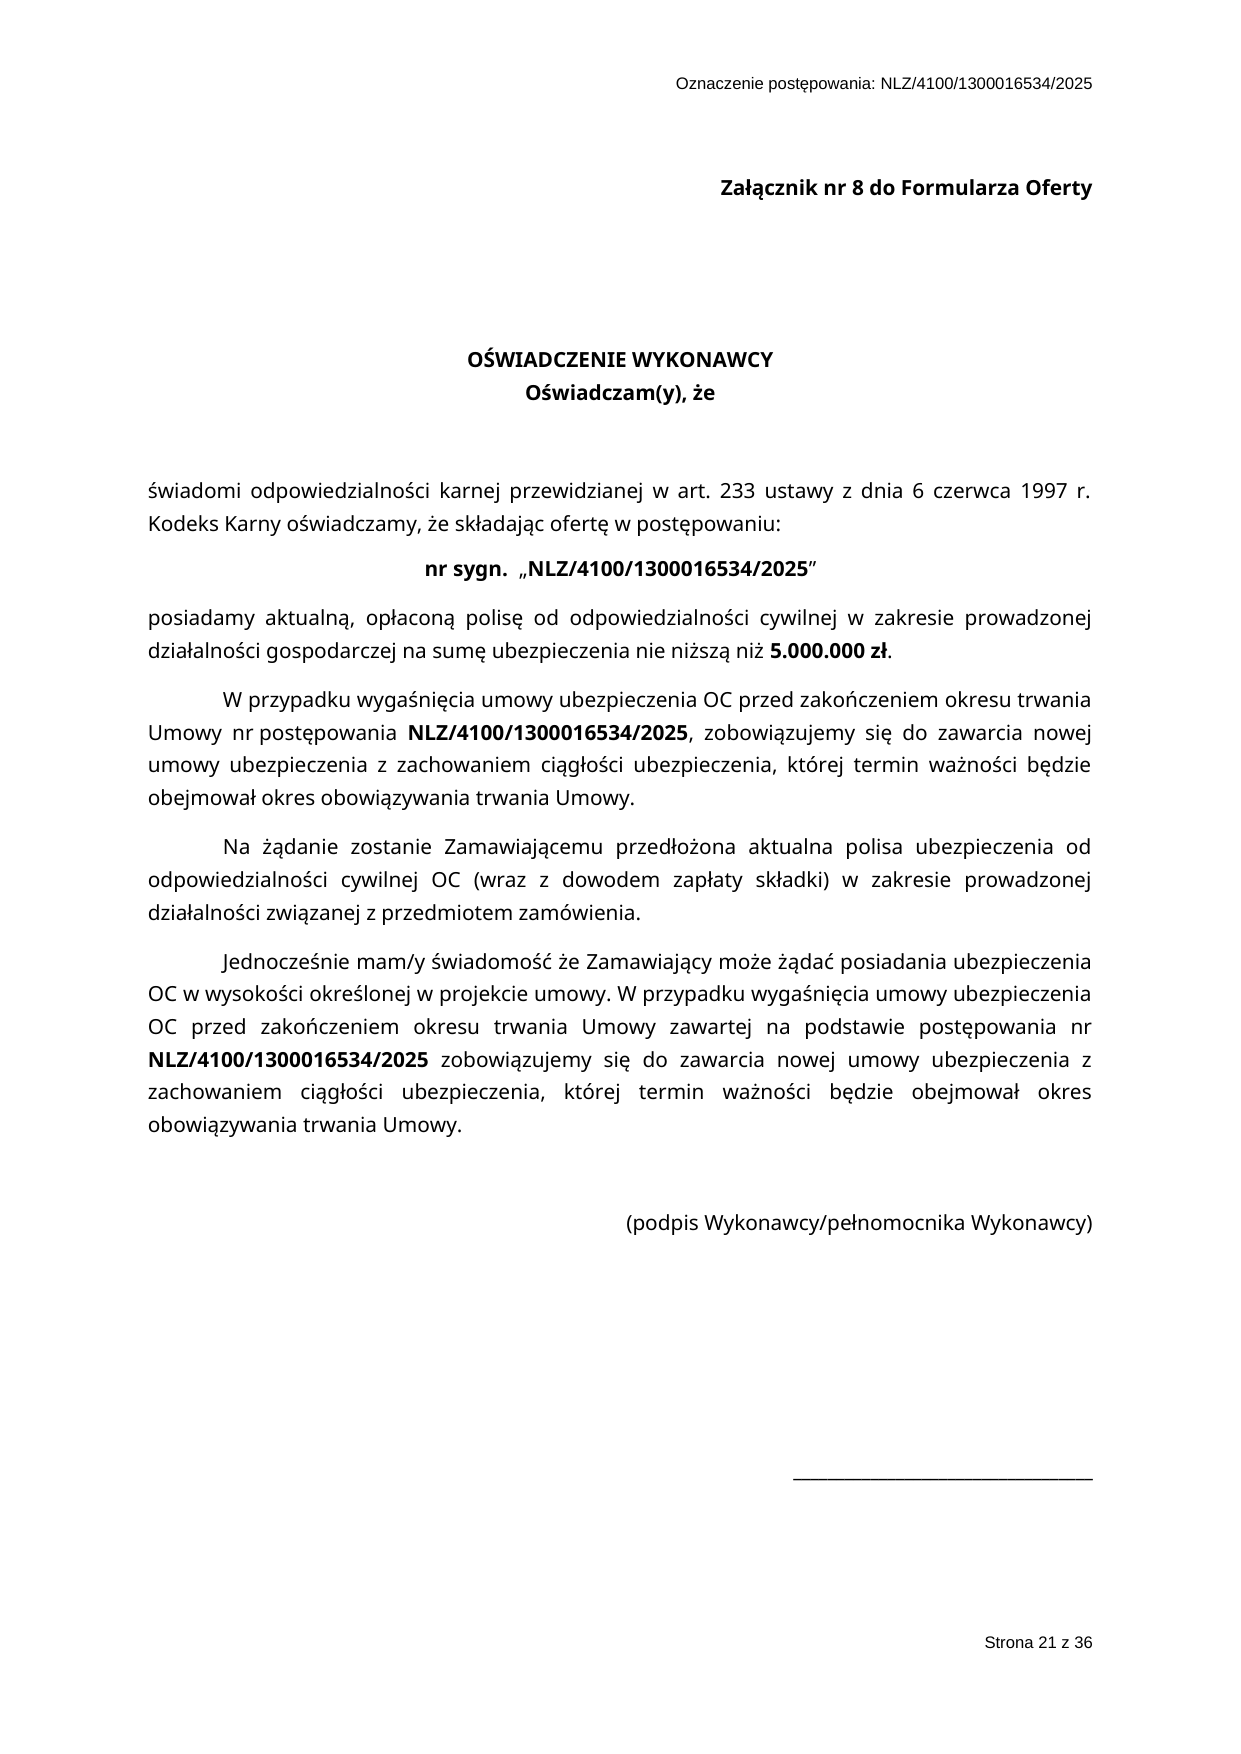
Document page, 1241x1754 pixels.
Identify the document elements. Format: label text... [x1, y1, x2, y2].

text nr sygn. „NLZ/4100/1300016534/2025” [148, 554, 1093, 583]
text Jednocześnie mam/y świadomość że Zamawiający może żądać posiadania ubezpieczenia OC w wysokości określonej w projekcie umowy. W przypadku wygaśnięcia umowy ubezpieczenia OC przed zakończeniem okresu trwania Umowy zawartej na podstawie postępowania nr NLZ/4100/1300016534/2025 zobowiązujemy się do zawarcia nowej umowy ubezpieczenia z zachowaniem ciągłości ubezpieczenia, której termin ważności będzie obejmował okres obowiązywania trwania Umowy. [148, 947, 1093, 1138]
text OŚWIADCZENIE WYKONAWCY [148, 345, 1093, 374]
text świadomi odpowiedzialności karnej przewidzianej w art. 233 ustawy z dnia 6 czerwca 1997 r. Kodeks Karny oświadczamy, że składając ofertę w postępowaniu: [148, 477, 1093, 538]
text Oświadczam(y), że [148, 378, 1093, 406]
text (podpis Wykonawcy/pełnomocnika Wykonawcy) [148, 1208, 1093, 1237]
text ___________________________________ [148, 1455, 1093, 1483]
text W przypadku wygaśnięcia umowy ubezpieczenia OC przed zakończeniem okresu trwania Umowy nr postępowania NLZ/4100/1300016534/2025, zobowiązujemy się do zawarcia nowej umowy ubezpieczenia z zachowaniem ciągłości ubezpieczenia, której termin ważności będzie obejmował okres obowiązywania trwania Umowy. [148, 685, 1093, 812]
text posiadamy aktualną, opłaconą polisę od odpowiedzialności cywilnej w zakresie prowadzonej działalności gospodarczej na sumę ubezpieczenia nie niższą niż 5.000.000 zł. [148, 603, 1093, 664]
text Załącznik nr 8 do Formularza Oferty [148, 173, 1093, 201]
text Na żądanie zostanie Zamawiającemu przedłożona aktualna polisa ubezpieczenia od odpowiedzialności cywilnej OC (wraz z dowodem zapłaty składki) w zakresie prowadzonej działalności związanej z przedmiotem zamówienia. [148, 832, 1093, 926]
